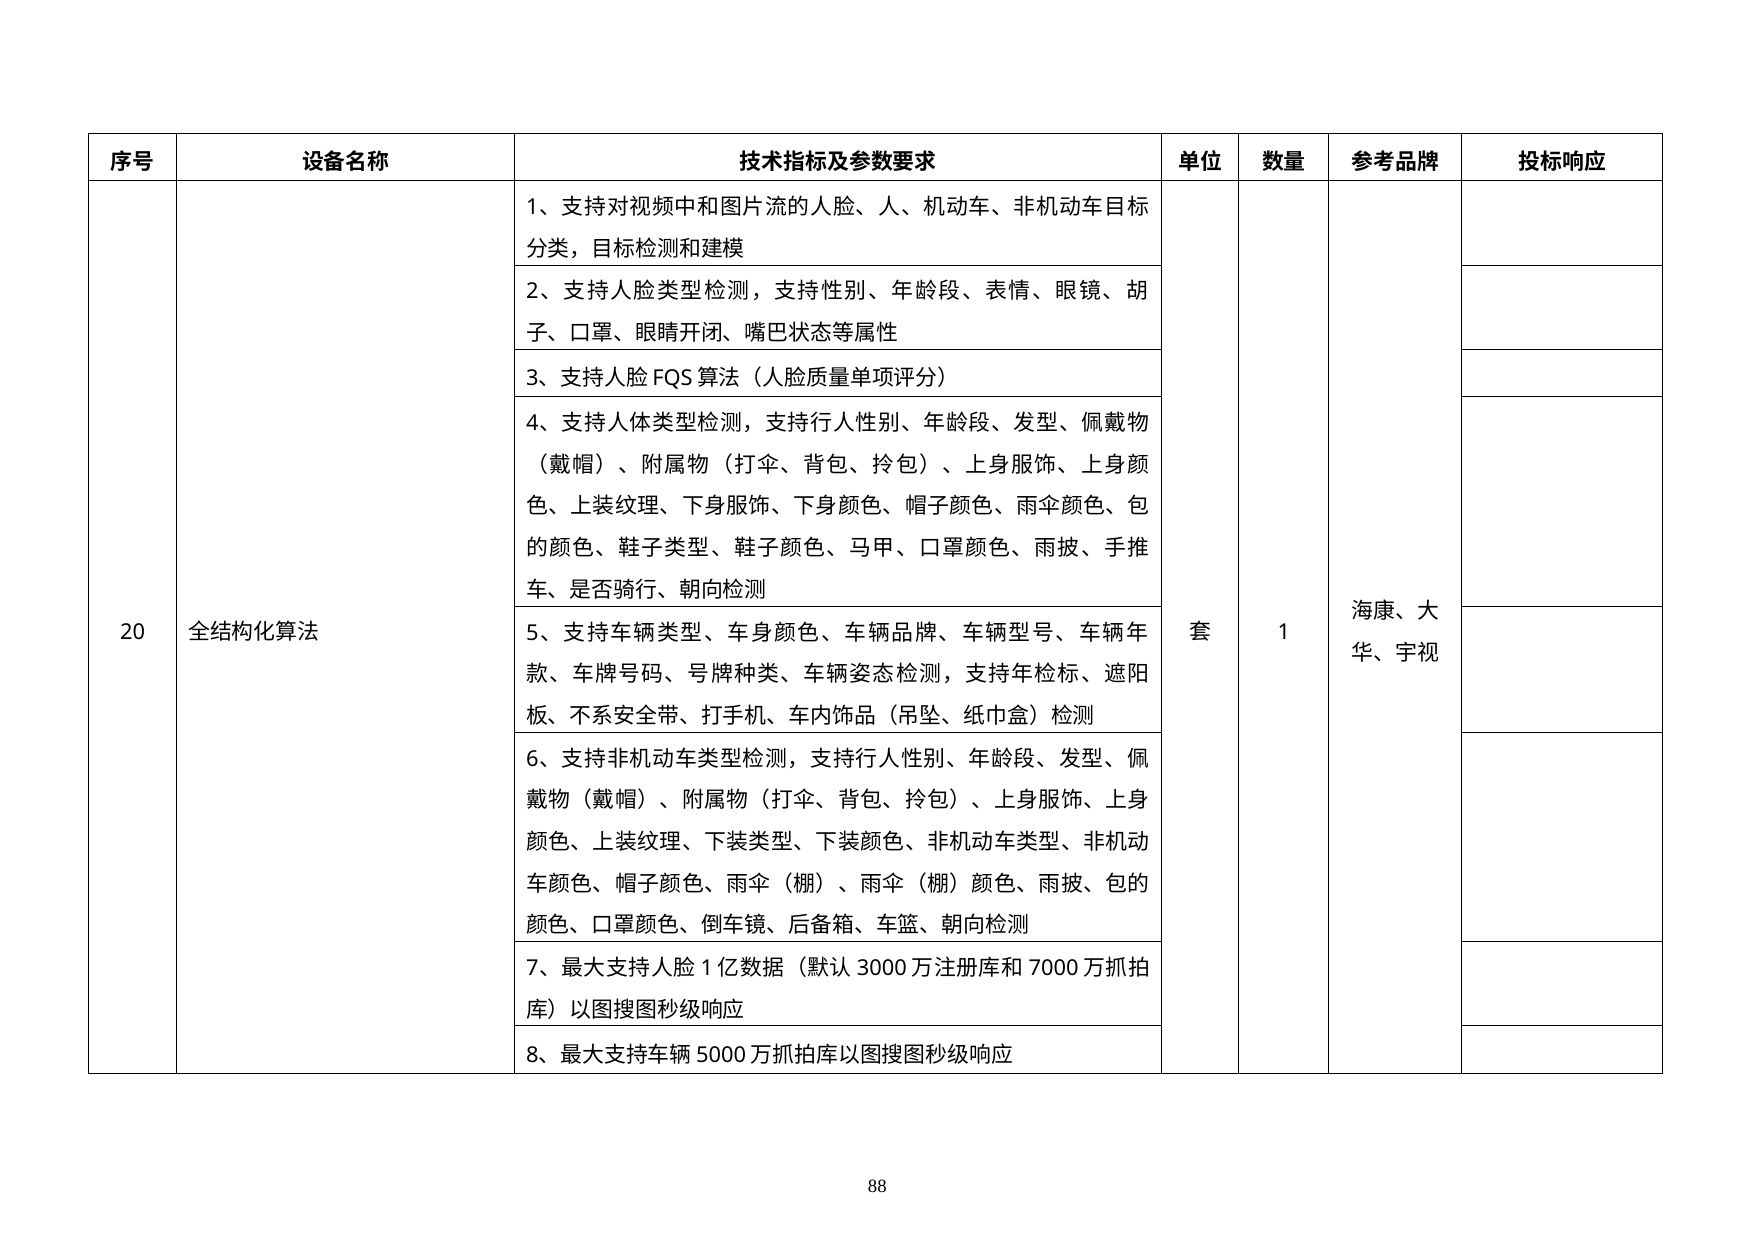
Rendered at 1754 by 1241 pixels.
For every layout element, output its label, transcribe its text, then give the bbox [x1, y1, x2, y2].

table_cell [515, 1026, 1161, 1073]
table_header 单位 [1162, 134, 1238, 180]
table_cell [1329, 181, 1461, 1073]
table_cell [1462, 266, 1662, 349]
table_header 参考品牌 [1329, 134, 1461, 180]
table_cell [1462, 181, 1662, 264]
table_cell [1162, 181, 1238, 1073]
table_header 技术指标及参数要求 [515, 134, 1161, 180]
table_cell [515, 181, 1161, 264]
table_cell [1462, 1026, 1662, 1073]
table_header 投标响应 [1462, 134, 1662, 180]
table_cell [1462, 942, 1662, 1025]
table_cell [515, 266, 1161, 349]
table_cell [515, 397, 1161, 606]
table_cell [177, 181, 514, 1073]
table_header 数量 [1239, 134, 1328, 180]
table_header 设备名称 [177, 134, 514, 180]
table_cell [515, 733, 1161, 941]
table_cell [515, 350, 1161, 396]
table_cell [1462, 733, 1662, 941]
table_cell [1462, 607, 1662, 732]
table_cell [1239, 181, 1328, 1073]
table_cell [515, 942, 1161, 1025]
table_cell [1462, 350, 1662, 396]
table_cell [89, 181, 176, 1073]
table_header 序号 [89, 134, 176, 180]
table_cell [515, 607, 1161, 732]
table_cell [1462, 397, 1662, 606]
